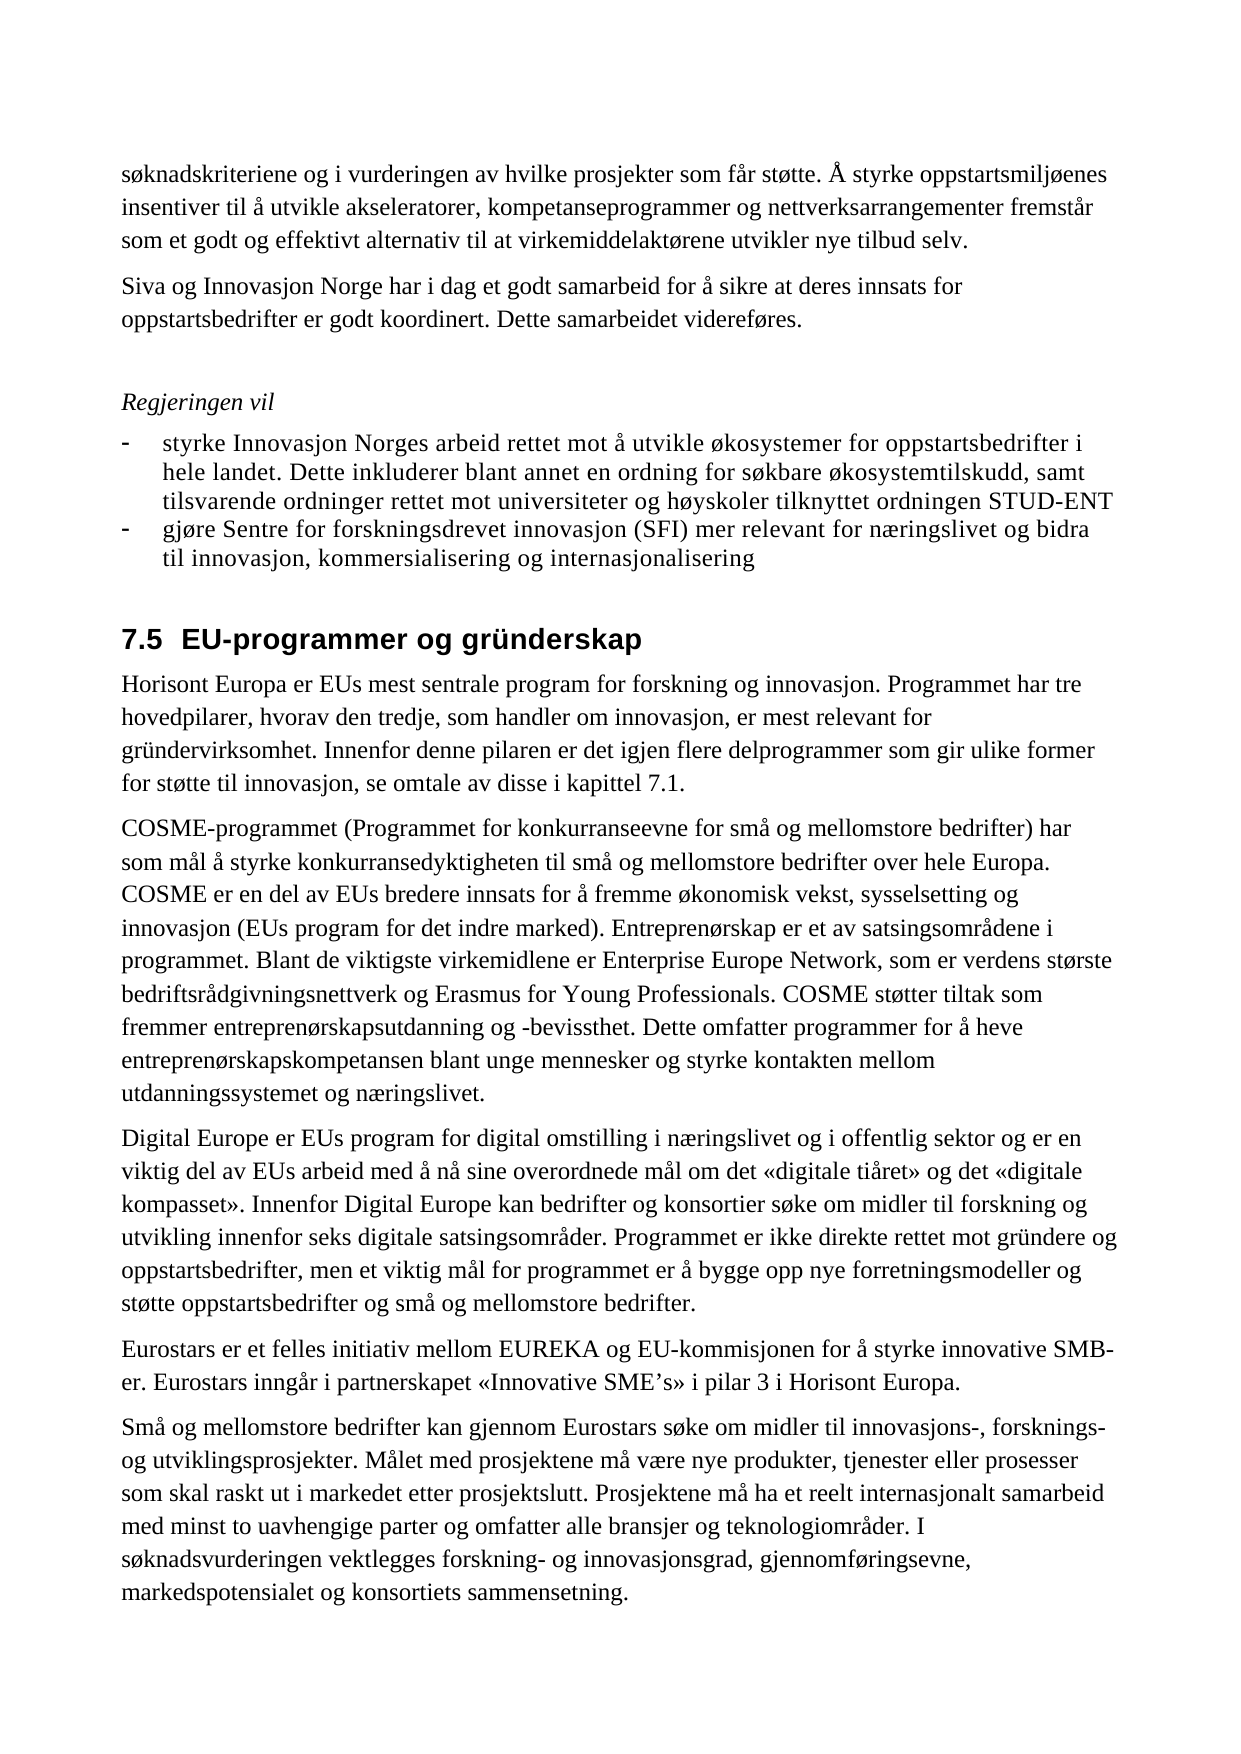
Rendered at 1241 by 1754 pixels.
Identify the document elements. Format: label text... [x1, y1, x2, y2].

text Eurostars er et felles initiativ mellom EUREKA og EU-kommisjonen for å styrke innovative SMB-er. Eurostars inngår i partnerskapet «Innovative SME’s» i pilar 3 i Horisont Europa. [121, 1334, 1119, 1396]
text Digital Europe er EUs program for digital omstilling i næringslivet og i offentlig sektor og er en viktig del av EUs arbeid med å nå sine overordnede mål om det «digitale tiåret» og det «digitale kompasset». Innenfor Digital Europe kan bedrifter og konsortier søke om midler til forskning og utvikling innenfor seks digitale satsingsområder. Programmet er ikke direkte rettet mot gründere og oppstartsbedrifter, men et viktig mål for programmet er å bygge opp nye forretningsmodeller og støtte oppstartsbedrifter og små og mellomstore bedrifter. [121, 1123, 1119, 1317]
text Regjeringen vil [121, 387, 1119, 416]
list styrke Innovasjon Norges arbeid rettet mot å utvikle økosystemer for oppstartsbedrifter i hele landet. Dette inkluderer blant annet en ordning for søkbare økosystemtilskudd, samt tilsvarende ordninger rettet mot universiteter og høyskoler tilknyttet ordningen STUD-ENT [121, 428, 1119, 514]
text Små og mellomstore bedrifter kan gjennom Eurostars søke om midler til innovasjons-, forsknings- og utviklingsprosjekter. Målet med prosjektene må være nye produkter, tjenester eller prosesser som skal raskt ut i markedet etter prosjektslutt. Prosjektene må ha et reelt internasjonalt samarbeid med minst to uavhengige parter og omfatter alle bransjer og teknologiområder. I søknadsvurderingen vektlegges forskning- og innovasjonsgrad, gjennomføringsevne, markedspotensialet og konsortiets sammensetning. [121, 1412, 1119, 1606]
list gjøre Sentre for forskningsdrevet innovasjon (SFI) mer relevant for næringslivet og bidra til innovasjon, kommersialisering og internasjonalisering [121, 514, 1119, 572]
text Horisont Europa er EUs mest sentrale program for forskning og innovasjon. Programmet har tre hovedpilarer, hvorav den tredje, som handler om innovasjon, er mest relevant for gründervirksomhet. Innenfor denne pilaren er det igjen flere delprogrammer som gir ulike former for støtte til innovasjon, se omtale av disse i kapittel 7.1. [121, 669, 1119, 797]
text COSME-programmet (Programmet for konkurranseevne for små og mellomstore bedrifter) har som mål å styrke konkurransedyktigheten til små og mellomstore bedrifter over hele Europa. COSME er en del av EUs bredere innsats for å fremme økonomisk vekst, sysselsetting og innovasjon (EUs program for det indre marked). Entreprenørskap er et av satsingsområdene i programmet. Blant de viktigste virkemidlene er Enterprise Europe Network, som er verdens største bedriftsrådgivningsnettverk og Erasmus for Young Professionals. COSME støtter tiltak som fremmer entreprenørskapsutdanning og -bevissthet. Dette omfatter programmer for å heve entreprenørskapskompetansen blant unge mennesker og styrke kontakten mellom utdanningssystemet og næringslivet. [121, 813, 1119, 1106]
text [121, 159, 1119, 254]
text Siva og Innovasjon Norge har i dag et godt samarbeid for å sikre at deres innsats for oppstartsbedrifter er godt koordinert. Dette samarbeidet videreføres. [121, 271, 1119, 333]
subtitle EU-programmer og gründerskap [121, 622, 1119, 656]
